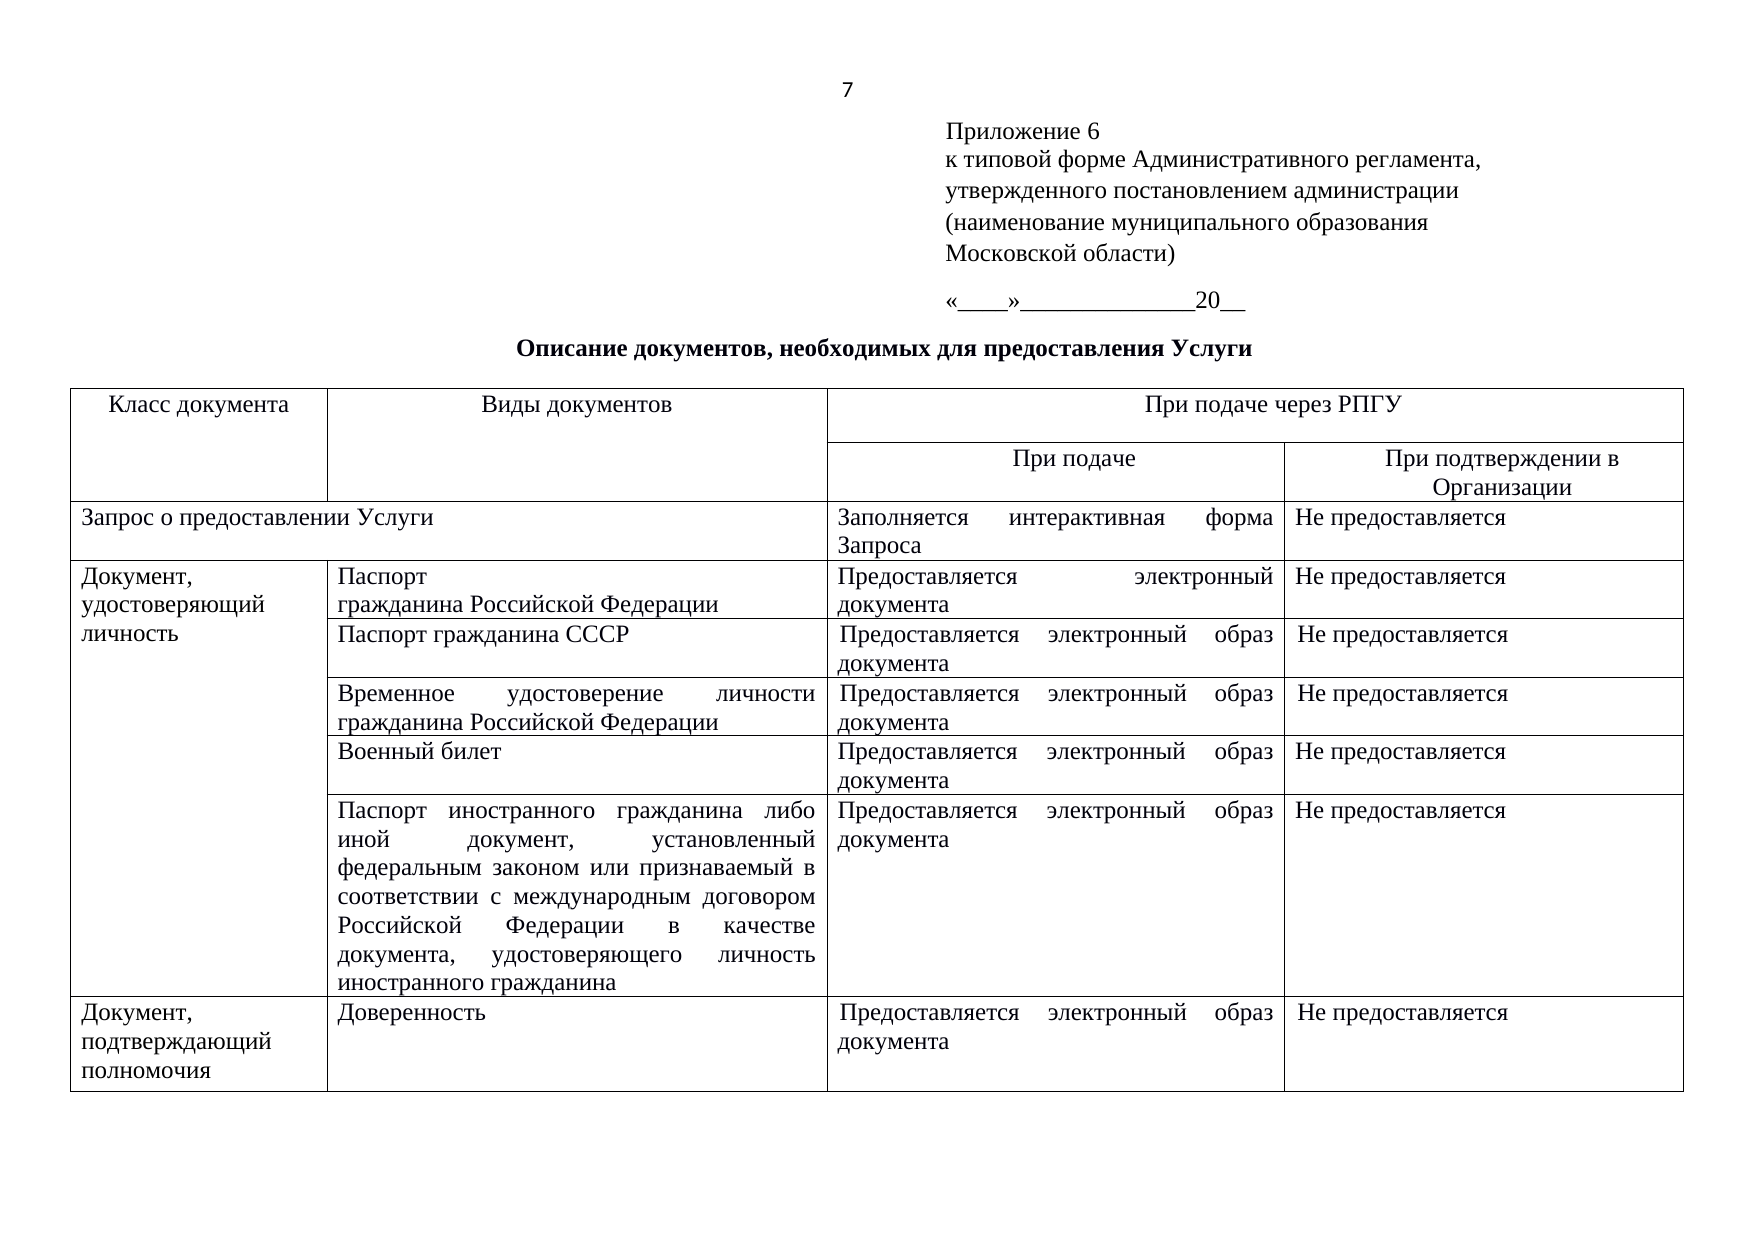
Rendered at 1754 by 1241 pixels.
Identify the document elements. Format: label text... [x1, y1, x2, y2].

table_cell Не предоставляется [1285, 502, 1683, 560]
table_header Виды документов [328, 389, 827, 501]
table_cell Не предоставляется [1285, 678, 1683, 735]
table_cell Не предоставляется [1285, 997, 1683, 1091]
text Описание документов, необходимых для предоставления Услуги [74, 333, 1621, 362]
text к типовой форме Административного регламента, утвержденного постановлением администрации (наименование муниципального образования Московской области) [945, 144, 1621, 266]
table_cell Документ, удостоверяющий личность [71, 561, 327, 996]
table_header При подаче через РПГУ [828, 389, 1683, 442]
table_cell Не предоставляется [1285, 736, 1683, 794]
table_cell Предоставляется электронный образ документа [828, 619, 1284, 677]
table_cell Не предоставляется [1285, 561, 1683, 618]
table_cell Предоставляется электронный образ документа [828, 678, 1284, 735]
table_cell Паспорт гражданина Российской Федерации [328, 561, 827, 618]
table_cell Предоставляется электронный образ документа [828, 795, 1284, 996]
table_cell Паспорт иностранного гражданина либо иной документ, установленный федеральным законом или признаваемый в соответствии с международным договором Российской Федерации в качестве документа, удостоверяющего личность иностранного гражданина [328, 795, 827, 996]
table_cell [71, 997, 327, 1091]
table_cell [828, 997, 1284, 1091]
table_cell Предоставляется электронный документа [828, 561, 1284, 618]
table_cell При подтверждении в Организации [1285, 443, 1683, 501]
table_cell Доверенность [328, 997, 827, 1091]
table_cell Предоставляется электронный образ документа [828, 736, 1284, 794]
table_cell Паспорт гражданина СССР [328, 619, 827, 677]
table_cell Не предоставляется [1285, 619, 1683, 677]
text «____»______________20__ [945, 285, 1621, 314]
table_cell Временное удостоверение личности гражданина Российской Федерации [328, 678, 827, 735]
table_cell Заполняется интерактивная форма Запроса [828, 502, 1284, 560]
table_cell Военный билет [328, 736, 827, 794]
table_cell Запрос о предоставлении Услуги [71, 502, 827, 560]
subtitle Приложение 6 [111, 116, 1621, 144]
table_cell Не предоставляется [1285, 795, 1683, 996]
table_cell При подаче [828, 443, 1284, 501]
table_header Класс документа [71, 389, 327, 501]
